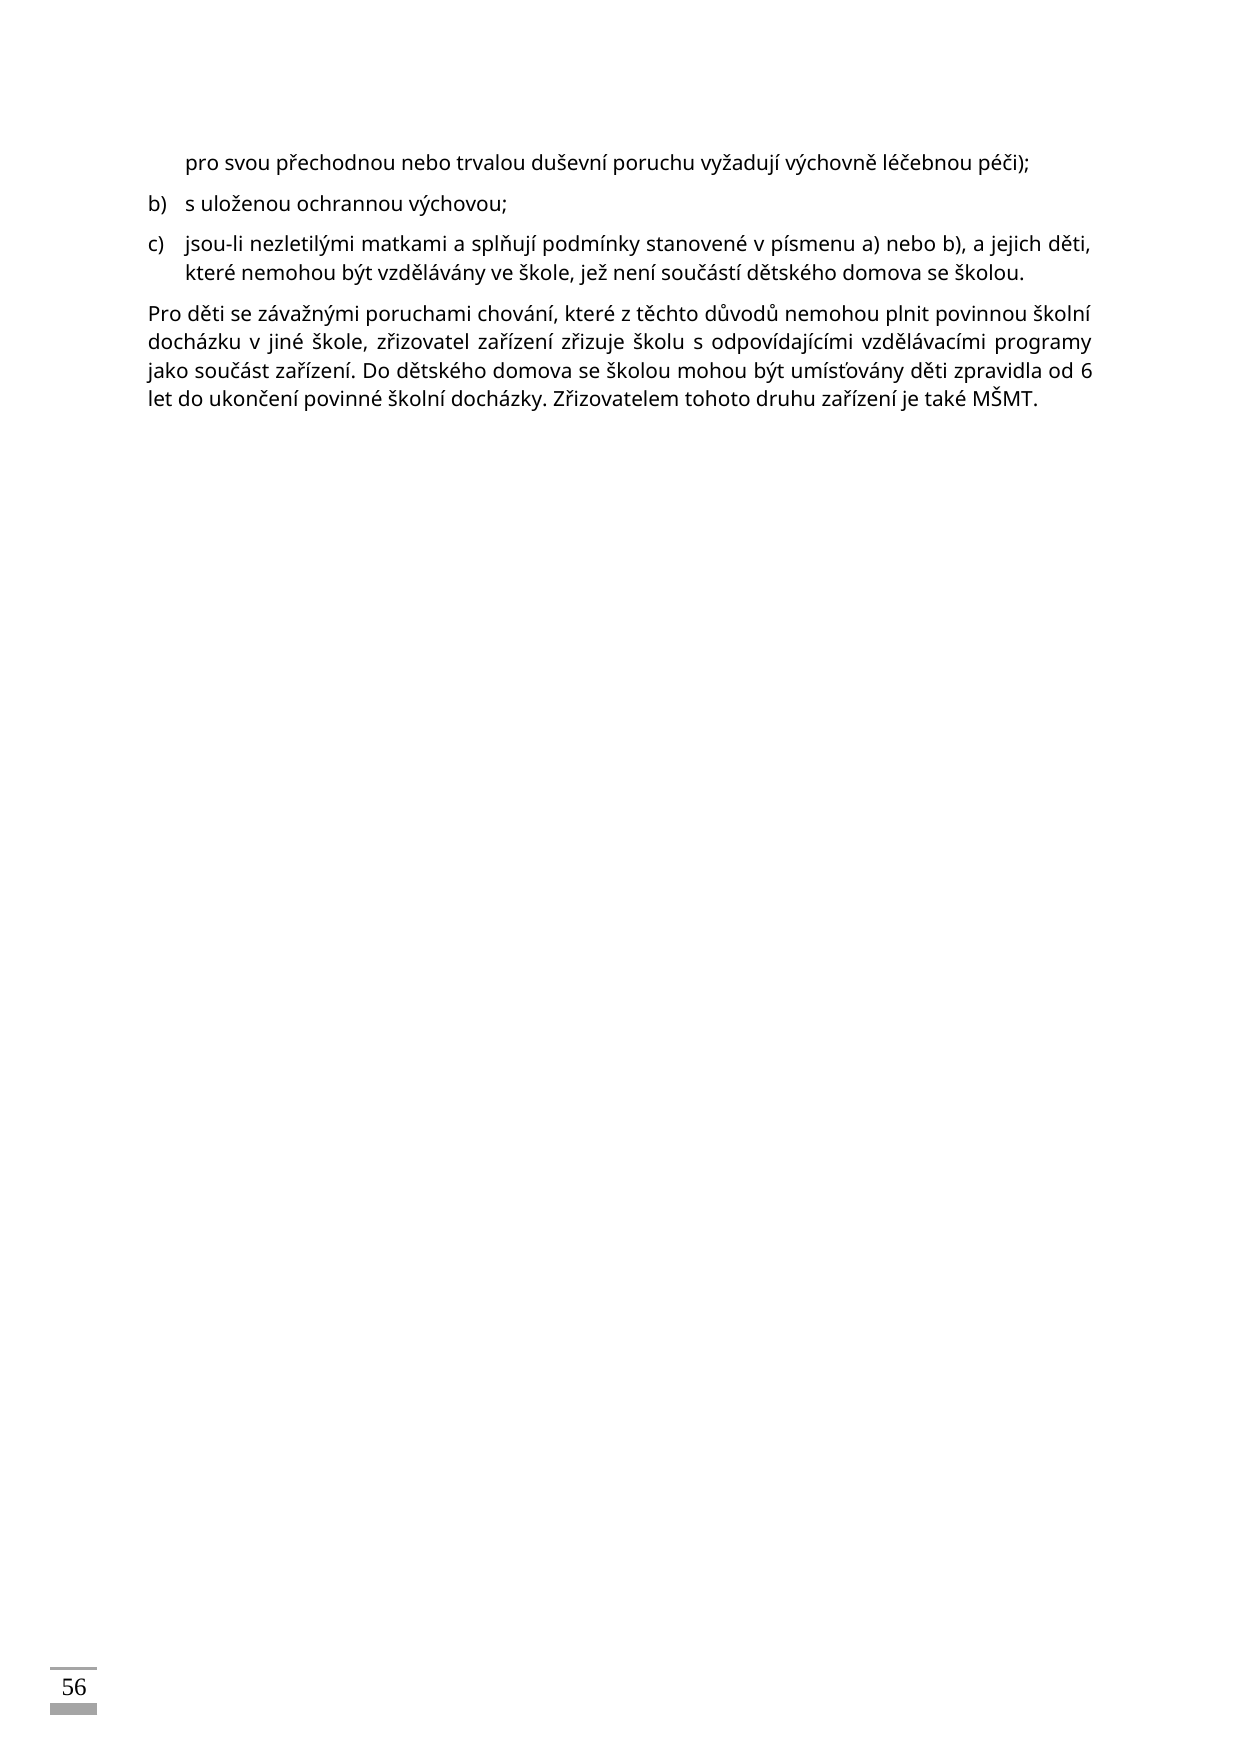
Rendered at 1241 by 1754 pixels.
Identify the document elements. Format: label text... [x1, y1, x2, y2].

list jsou-li nezletilými matkami a splňují podmínky stanovené v písmenu a) nebo b), a jejich děti, které nemohou být vzdělávány ve škole, jež není součástí dětského domova se školou. [148, 229, 1092, 286]
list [148, 148, 1092, 176]
text Pro děti se závažnými poruchami chování, které z těchto důvodů nemohou plnit povinnou školní docházku v jiné škole, zřizovatel zařízení zřizuje školu s odpovídajícími vzdělávacími programy jako součást zařízení. Do dětského domova se školou mohou být umísťovány děti zpravidla od 6 let do ukončení povinné školní docházky. Zřizovatelem tohoto druhu zařízení je také MŠMT. [148, 299, 1092, 413]
list s uloženou ochrannou výchovou; [148, 189, 1092, 217]
